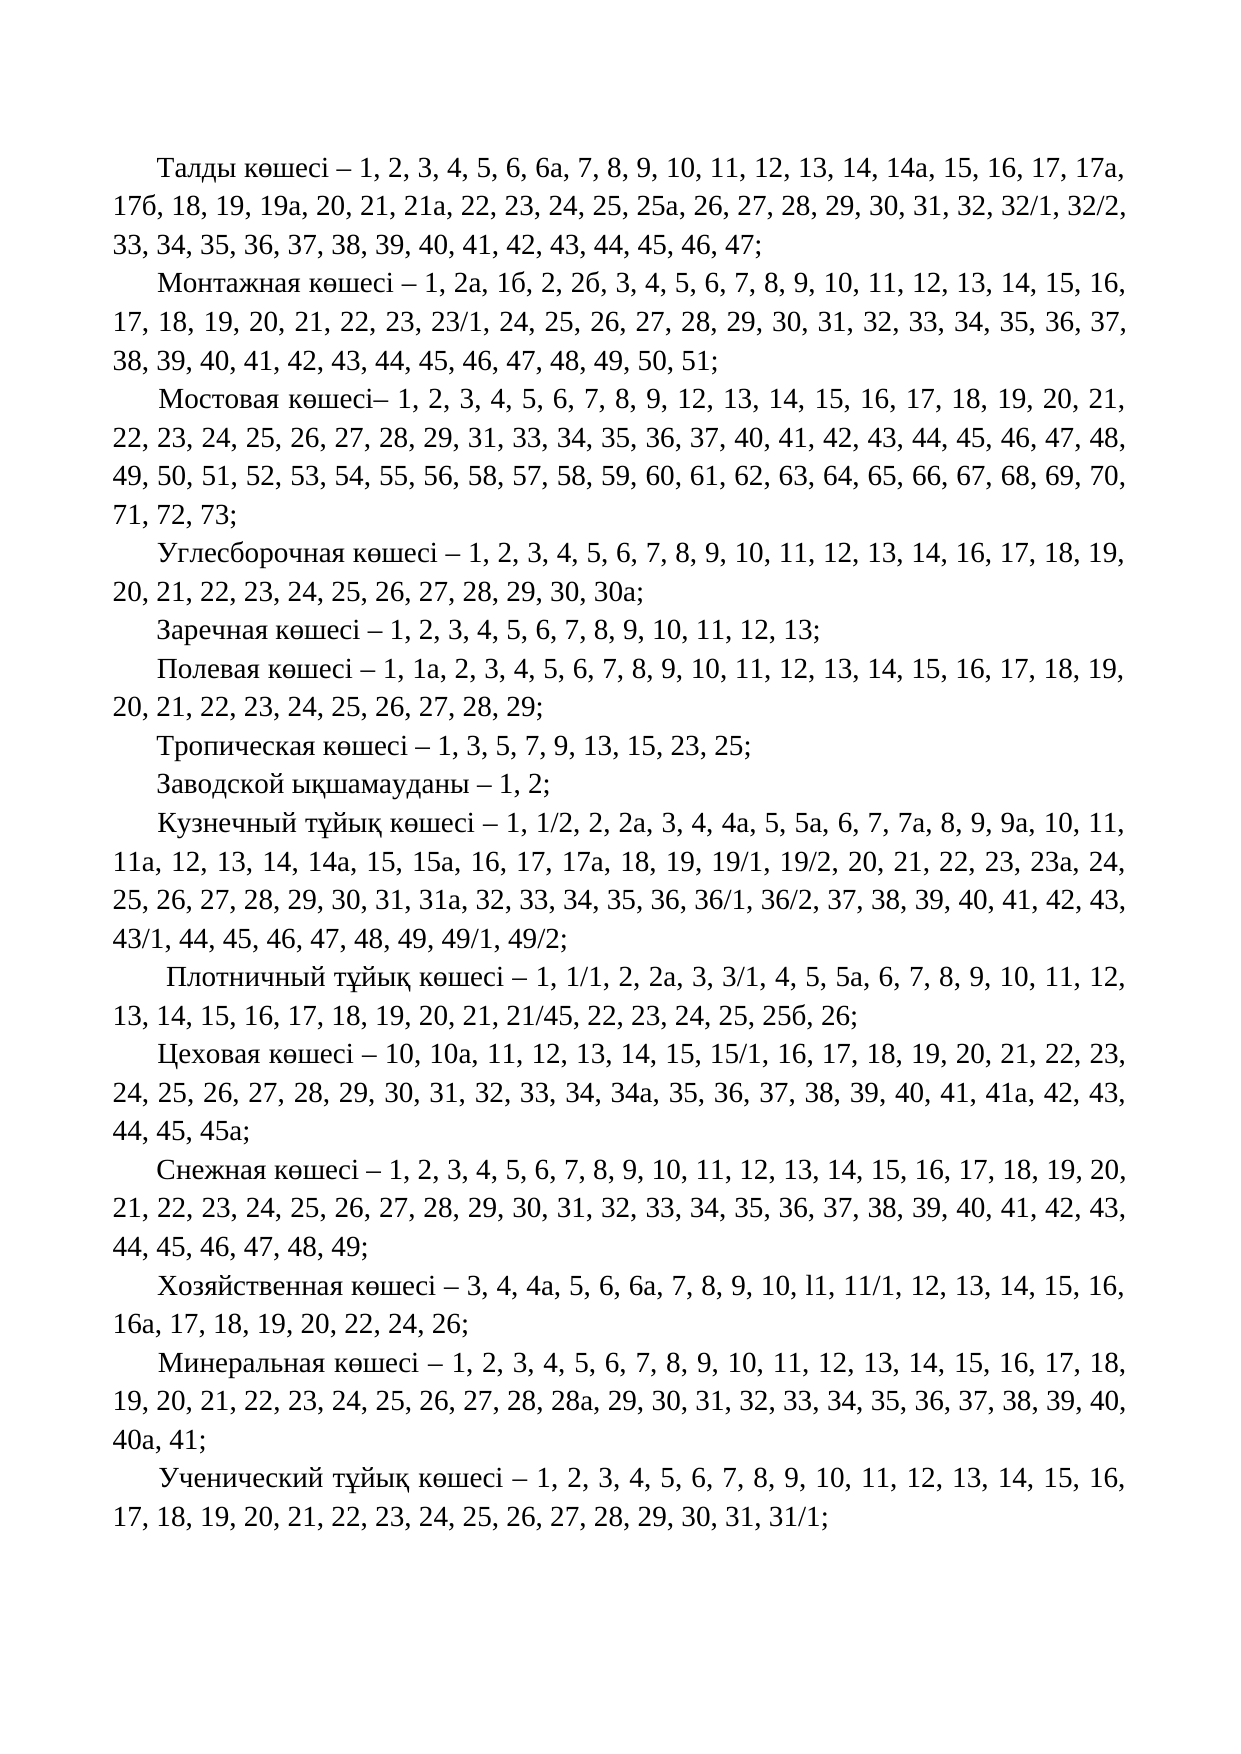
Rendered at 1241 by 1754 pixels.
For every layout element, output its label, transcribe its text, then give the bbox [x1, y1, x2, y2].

text Мостовая көшесі– 1, 2, 3, 4, 5, 6, 7, 8, 9, 12, 13, 14, 15, 16, 17, 18, 19, 20, 21, 22, 23, 24, 25, 26, 27, 28, 29, 31, 33, 34, 35, 36, 37, 40, 41, 42, 43, 44, 45, 46, 47, 48, 49, 50, 51, 52, 53, 54, 55, 56, 58, 57, 58, 59, 60, 61, 62, 63, 64, 65, 66, 67, 68, 69, 70, 71, 72, 73; [112, 381, 1128, 530]
text Ученический тұйық көшесі – 1, 2, 3, 4, 5, 6, 7, 8, 9, 10, 11, 12, 13, 14, 15, 16, 17, 18, 19, 20, 21, 22, 23, 24, 25, 26, 27, 28, 29, 30, 31, 31/1; [112, 1460, 1128, 1532]
text Тропическая көшесі – 1, 3, 5, 7, 9, 13, 15, 23, 25; [112, 728, 1128, 762]
text Заводской ықшамауданы – 1, 2; [112, 767, 1128, 800]
text Кузнечный тұйық көшесі – 1, 1/2, 2, 2а, 3, 4, 4а, 5, 5а, 6, 7, 7а, 8, 9, 9а, 10, 11, 11а, 12, 13, 14, 14а, 15, 15а, 16, 17, 17а, 18, 19, 19/1, 19/2, 20, 21, 22, 23, 23а, 24, 25, 26, 27, 28, 29, 30, 31, 31а, 32, 33, 34, 35, 36, 36/1, 36/2, 37, 38, 39, 40, 41, 42, 43, 43/1, 44, 45, 46, 47, 48, 49, 49/1, 49/2; [112, 805, 1128, 954]
text Монтажная көшесі – 1, 2а, 1б, 2, 2б, 3, 4, 5, 6, 7, 8, 9, 10, 11, 12, 13, 14, 15, 16, 17, 18, 19, 20, 21, 22, 23, 23/1, 24, 25, 26, 27, 28, 29, 30, 31, 32, 33, 34, 35, 36, 37, 38, 39, 40, 41, 42, 43, 44, 45, 46, 47, 48, 49, 50, 51; [112, 266, 1128, 376]
text Плотничный тұйық көшесі – 1, 1/1, 2, 2а, 3, 3/1, 4, 5, 5а, 6, 7, 8, 9, 10, 11, 12, 13, 14, 15, 16, 17, 18, 19, 20, 21, 21/45, 22, 23, 24, 25, 25б, 26; [112, 959, 1128, 1031]
text Цеховая көшесі – 10, 10а, 11, 12, 13, 14, 15, 15/1, 16, 17, 18, 19, 20, 21, 22, 23, 24, 25, 26, 27, 28, 29, 30, 31, 32, 33, 34, 34а, 35, 36, 37, 38, 39, 40, 41, 41а, 42, 43, 44, 45, 45а; [112, 1036, 1128, 1147]
text Талды көшесі – 1, 2, 3, 4, 5, 6, 6а, 7, 8, 9, 10, 11, 12, 13, 14, 14а, 15, 16, 17, 17а, 17б, 18, 19, 19а, 20, 21, 21а, 22, 23, 24, 25, 25а, 26, 27, 28, 29, 30, 31, 32, 32/1, 32/2, 33, 34, 35, 36, 37, 38, 39, 40, 41, 42, 43, 44, 45, 46, 47; [112, 150, 1128, 261]
text Полевая көшесі – 1, 1а, 2, 3, 4, 5, 6, 7, 8, 9, 10, 11, 12, 13, 14, 15, 16, 17, 18, 19, 20, 21, 22, 23, 24, 25, 26, 27, 28, 29; [112, 651, 1128, 723]
text Хозяйственная көшесі – 3, 4, 4a, 5, 6, 6a, 7, 8, 9, 10, l1, 11/1, 12, 13, 14, 15, 16, 16а, 17, 18, 19, 20, 22, 24, 26; [112, 1268, 1128, 1340]
text Заречная көшесі – 1, 2, 3, 4, 5, 6, 7, 8, 9, 10, 11, 12, 13; [112, 612, 1128, 646]
text Минеральная көшесі – 1, 2, 3, 4, 5, 6, 7, 8, 9, 10, 11, 12, 13, 14, 15, 16, 17, 18, 19, 20, 21, 22, 23, 24, 25, 26, 27, 28, 28а, 29, 30, 31, 32, 33, 34, 35, 36, 37, 38, 39, 40, 40а, 41; [112, 1345, 1128, 1455]
text Снежная көшесі – 1, 2, 3, 4, 5, 6, 7, 8, 9, 10, 11, 12, 13, 14, 15, 16, 17, 18, 19, 20, 21, 22, 23, 24, 25, 26, 27, 28, 29, 30, 31, 32, 33, 34, 35, 36, 37, 38, 39, 40, 41, 42, 43, 44, 45, 46, 47, 48, 49; [112, 1152, 1128, 1263]
text Углесборочная көшесі – 1, 2, 3, 4, 5, 6, 7, 8, 9, 10, 11, 12, 13, 14, 16, 17, 18, 19, 20, 21, 22, 23, 24, 25, 26, 27, 28, 29, 30, 30а; [112, 535, 1128, 607]
